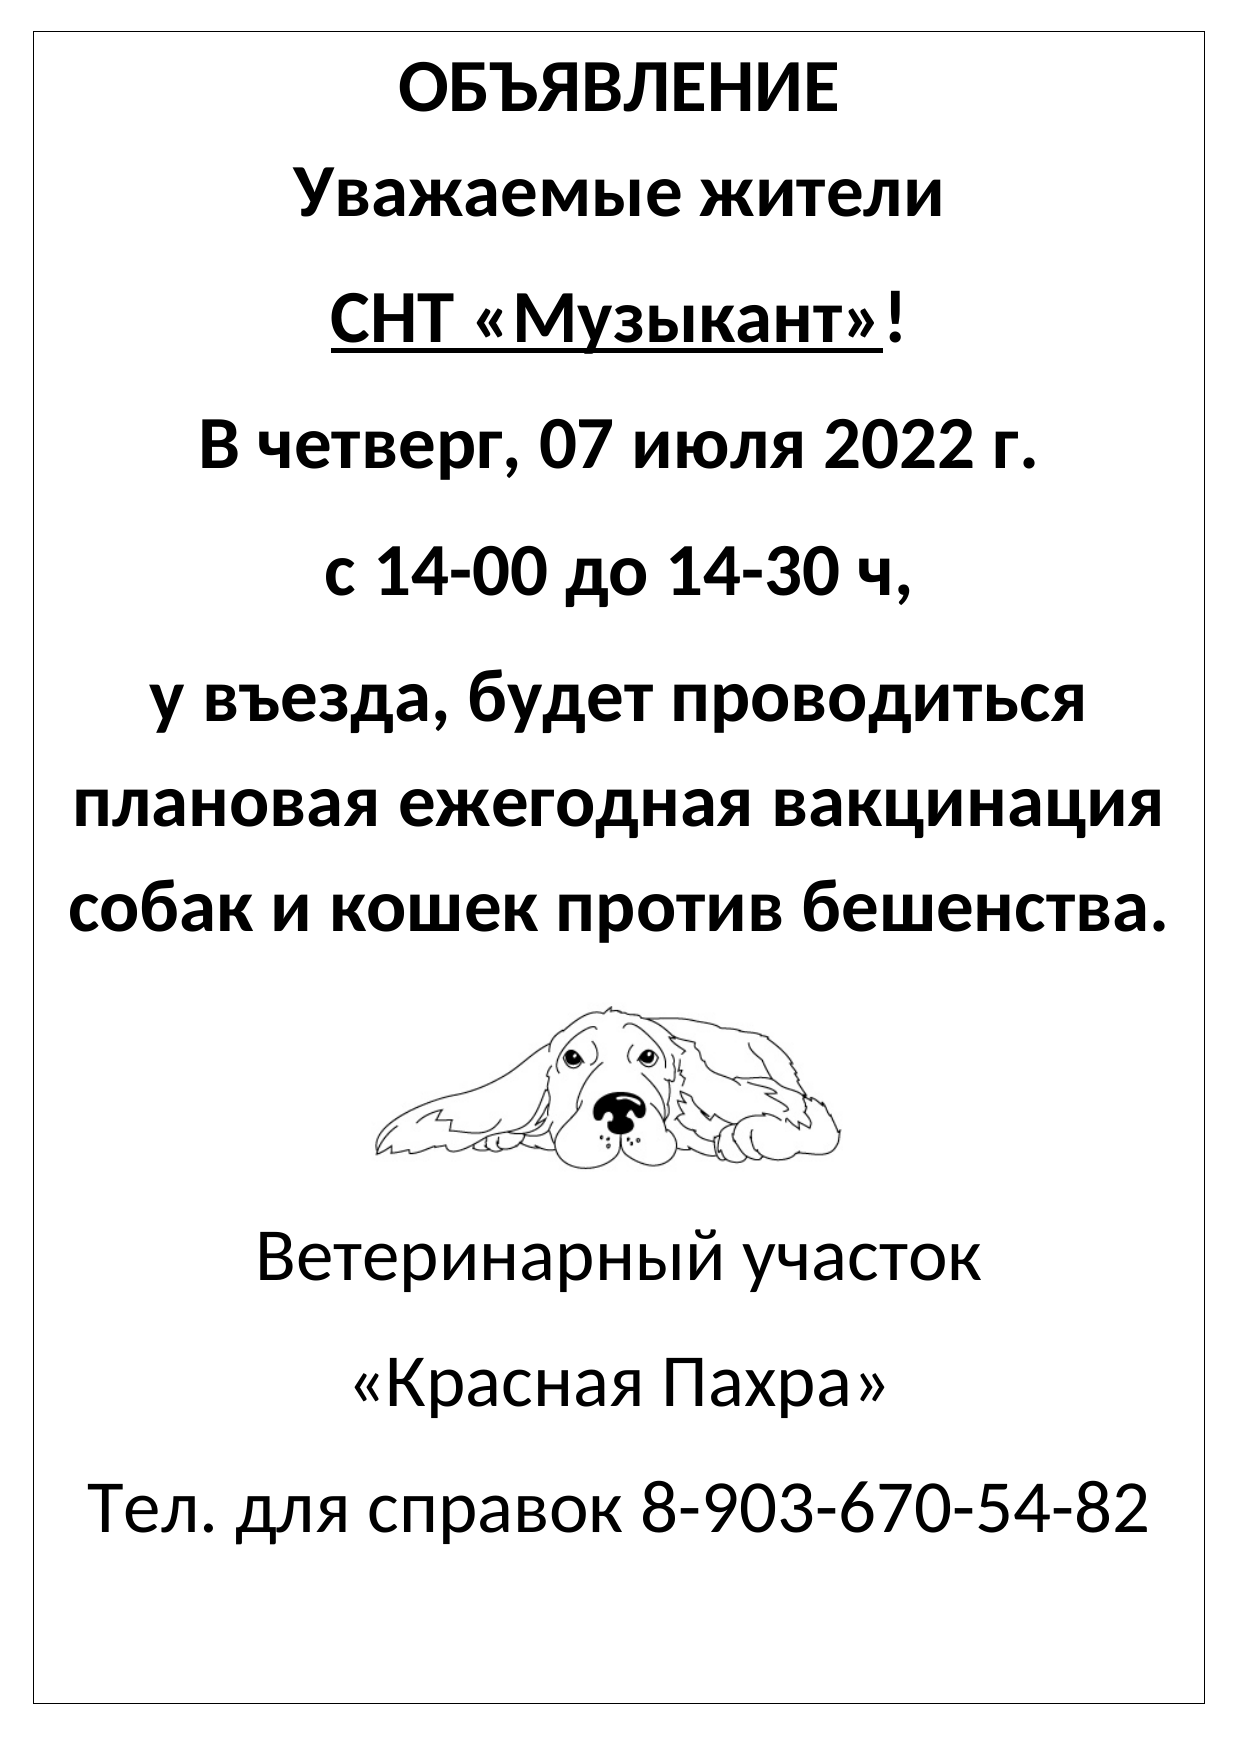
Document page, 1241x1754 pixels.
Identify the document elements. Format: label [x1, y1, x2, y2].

picture [368, 984, 870, 1194]
